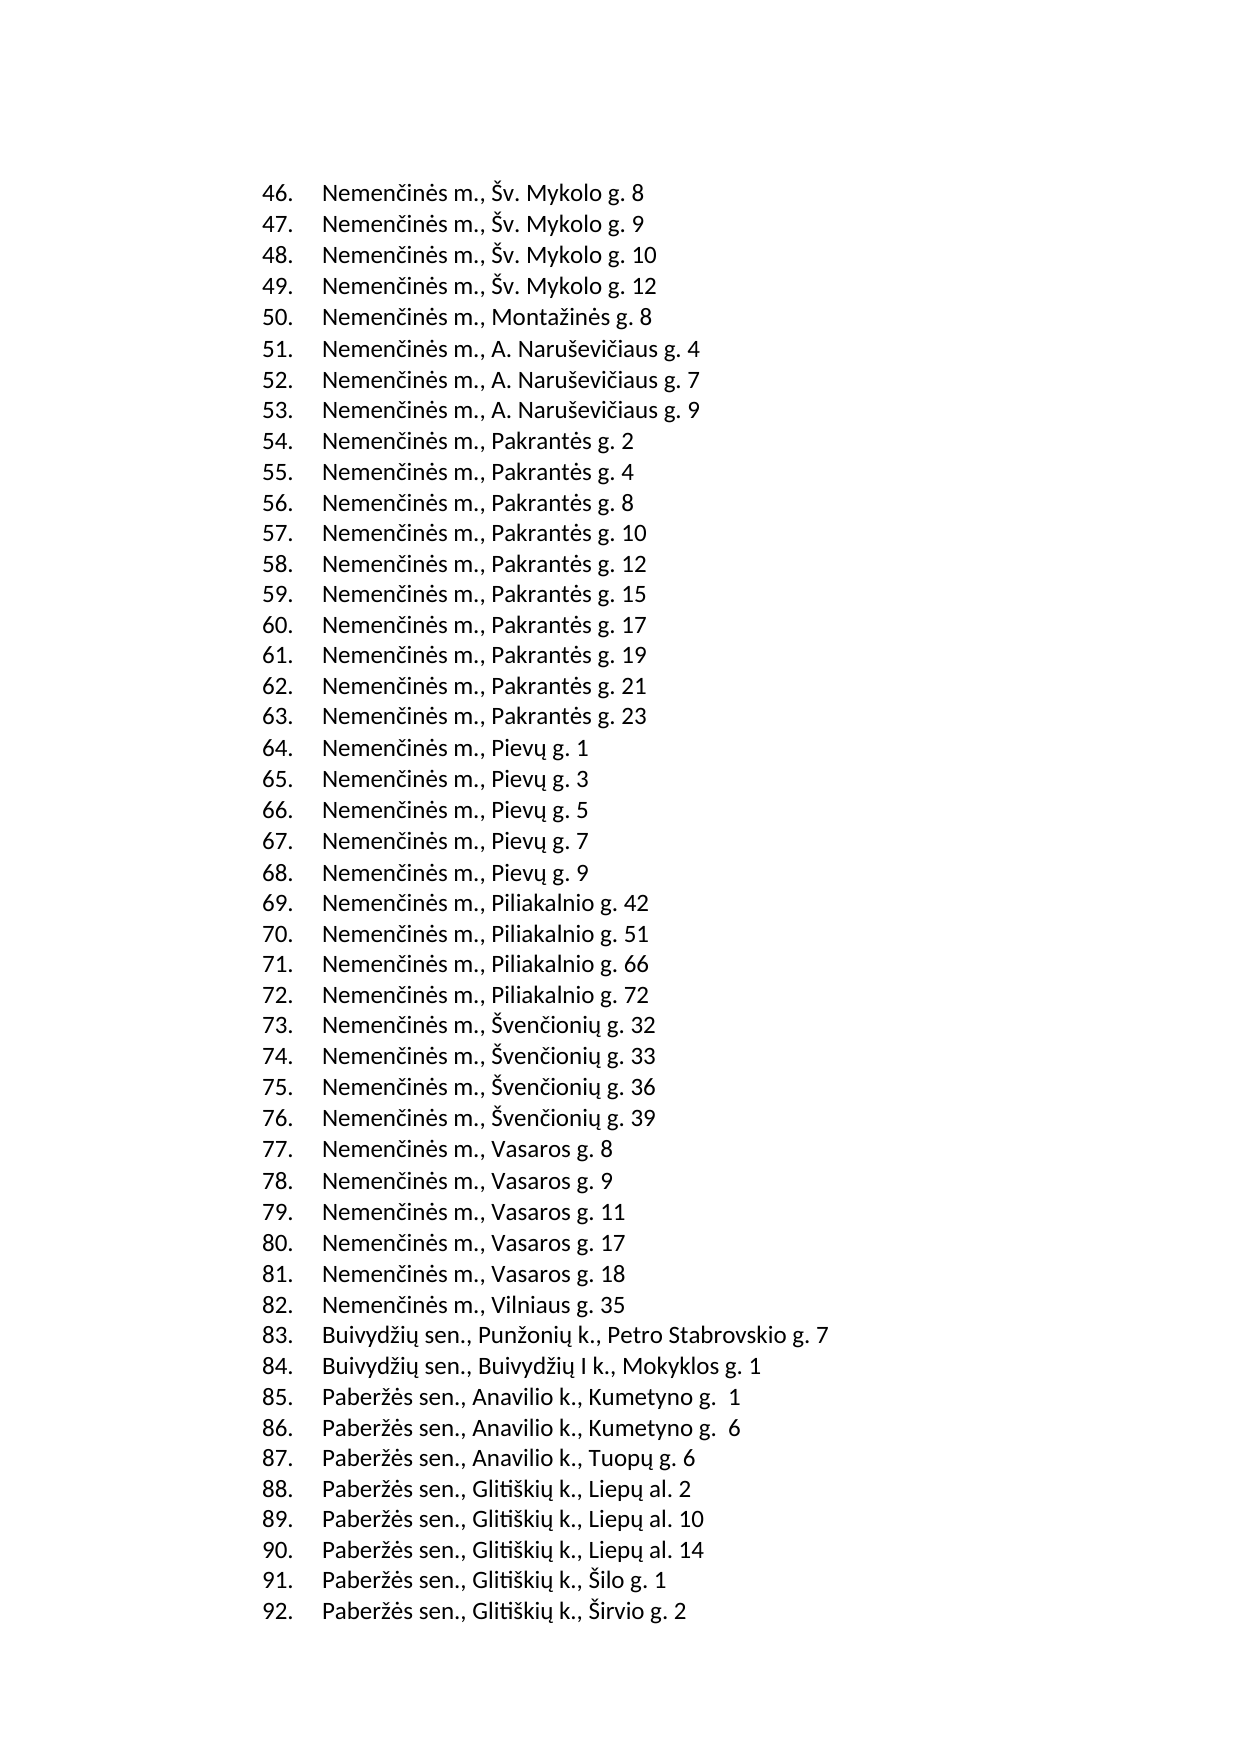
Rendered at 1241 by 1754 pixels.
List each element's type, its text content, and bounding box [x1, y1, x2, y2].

table_cell Nemenčinės m., Švenčionių g. 36 [176, 1070, 1063, 1102]
table_cell Nemenčinės m., Pakrantės g. 12 Nemenčinės m., Pakrantės g. 15 [176, 548, 1063, 609]
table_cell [176, 177, 1063, 238]
table_cell Nemenčinės m., A. Naruševičiaus g. 4 [176, 332, 1063, 363]
table_cell Nemenčinės m., Vilniaus g. 35 Buivydžių sen., Punžonių k., Petro Stabrovskio g. 7 [176, 1289, 1063, 1350]
table_cell Nemenčinės m., Piliakalnio g. 66 Nemenčinės m., Piliakalnio g. 72 [176, 948, 1063, 1009]
table_cell Nemenčinės m., Vasaros g. 18 [176, 1258, 1063, 1289]
table_cell Nemenčinės m., Šv. Mykolo g. 12 [176, 270, 1063, 301]
table_cell Nemenčinės m., Vasaros g. 8 [176, 1133, 1063, 1164]
table_cell Nemenčinės m., Pakrantės g. 4 [176, 456, 1063, 487]
table_cell Nemenčinės m., Švenčionių g. 39 [176, 1102, 1063, 1133]
table_cell Nemenčinės m., Pakrantės g. 21 Nemenčinės m., Pakrantės g. 23 [176, 670, 1063, 731]
table_cell Paberžės sen., Glitiškių k., Liepų al. 2 Paberžės sen., Glitiškių k., Liepų al. 10 Paberžės sen., Glitiškių k., Liepų al. 14 [176, 1473, 1063, 1564]
table_cell Nemenčinės m., Pievų g. 5 [176, 794, 1063, 825]
table_cell Nemenčinės m., Pakrantės g. 8 Nemenčinės m., Pakrantės g. 10 [176, 487, 1063, 548]
table_cell Nemenčinės m., A. Naruševičiaus g. 9 Nemenčinės m., Pakrantės g. 2 [176, 395, 1063, 456]
table_cell Nemenčinės m., Pakrantės g. 17 Nemenčinės m., Pakrantės g. 19 [176, 609, 1063, 670]
table_cell Paberžės sen., Anavilio k., Kumetyno g. 6 Paberžės sen., Anavilio k., Tuopų g. 6 [176, 1412, 1063, 1473]
table_cell Nemenčinės m., A. Naruševičiaus g. 7 [176, 363, 1063, 394]
table_cell Nemenčinės m., Švenčionių g. 32 Nemenčinės m., Švenčionių g. 33 [176, 1009, 1063, 1070]
table_cell Paberžės sen., Anavilio k., Kumetyno g. 1 [176, 1381, 1063, 1412]
table_cell Nemenčinės m., Šv. Mykolo g. 10 [176, 238, 1063, 269]
table_cell Nemenčinės m., Piliakalnio g. 42 Nemenčinės m., Piliakalnio g. 51 [176, 887, 1063, 948]
table_cell Paberžės sen., Glitiškių k., Šilo g. 1 Paberžės sen., Glitiškių k., Širvio g. 2 [176, 1565, 1063, 1626]
table_cell Nemenčinės m., Vasaros g. 11 [176, 1195, 1063, 1227]
table_cell Nemenčinės m., Pievų g. 7 [176, 825, 1063, 856]
table_cell Nemenčinės m., Vasaros g. 9 [176, 1164, 1063, 1195]
table_cell Nemenčinės m., Vasaros g. 17 [176, 1227, 1063, 1258]
table_cell Nemenčinės m., Pievų g. 9 [176, 856, 1063, 887]
table_cell Nemenčinės m., Pievų g. 1 [176, 731, 1063, 762]
table_cell Nemenčinės m., Pievų g. 3 [176, 762, 1063, 793]
table_cell Nemenčinės m., Montažinės g. 8 [176, 301, 1063, 332]
table_cell Buivydžių sen., Buivydžių I k., Mokyklos g. 1 [176, 1350, 1063, 1381]
